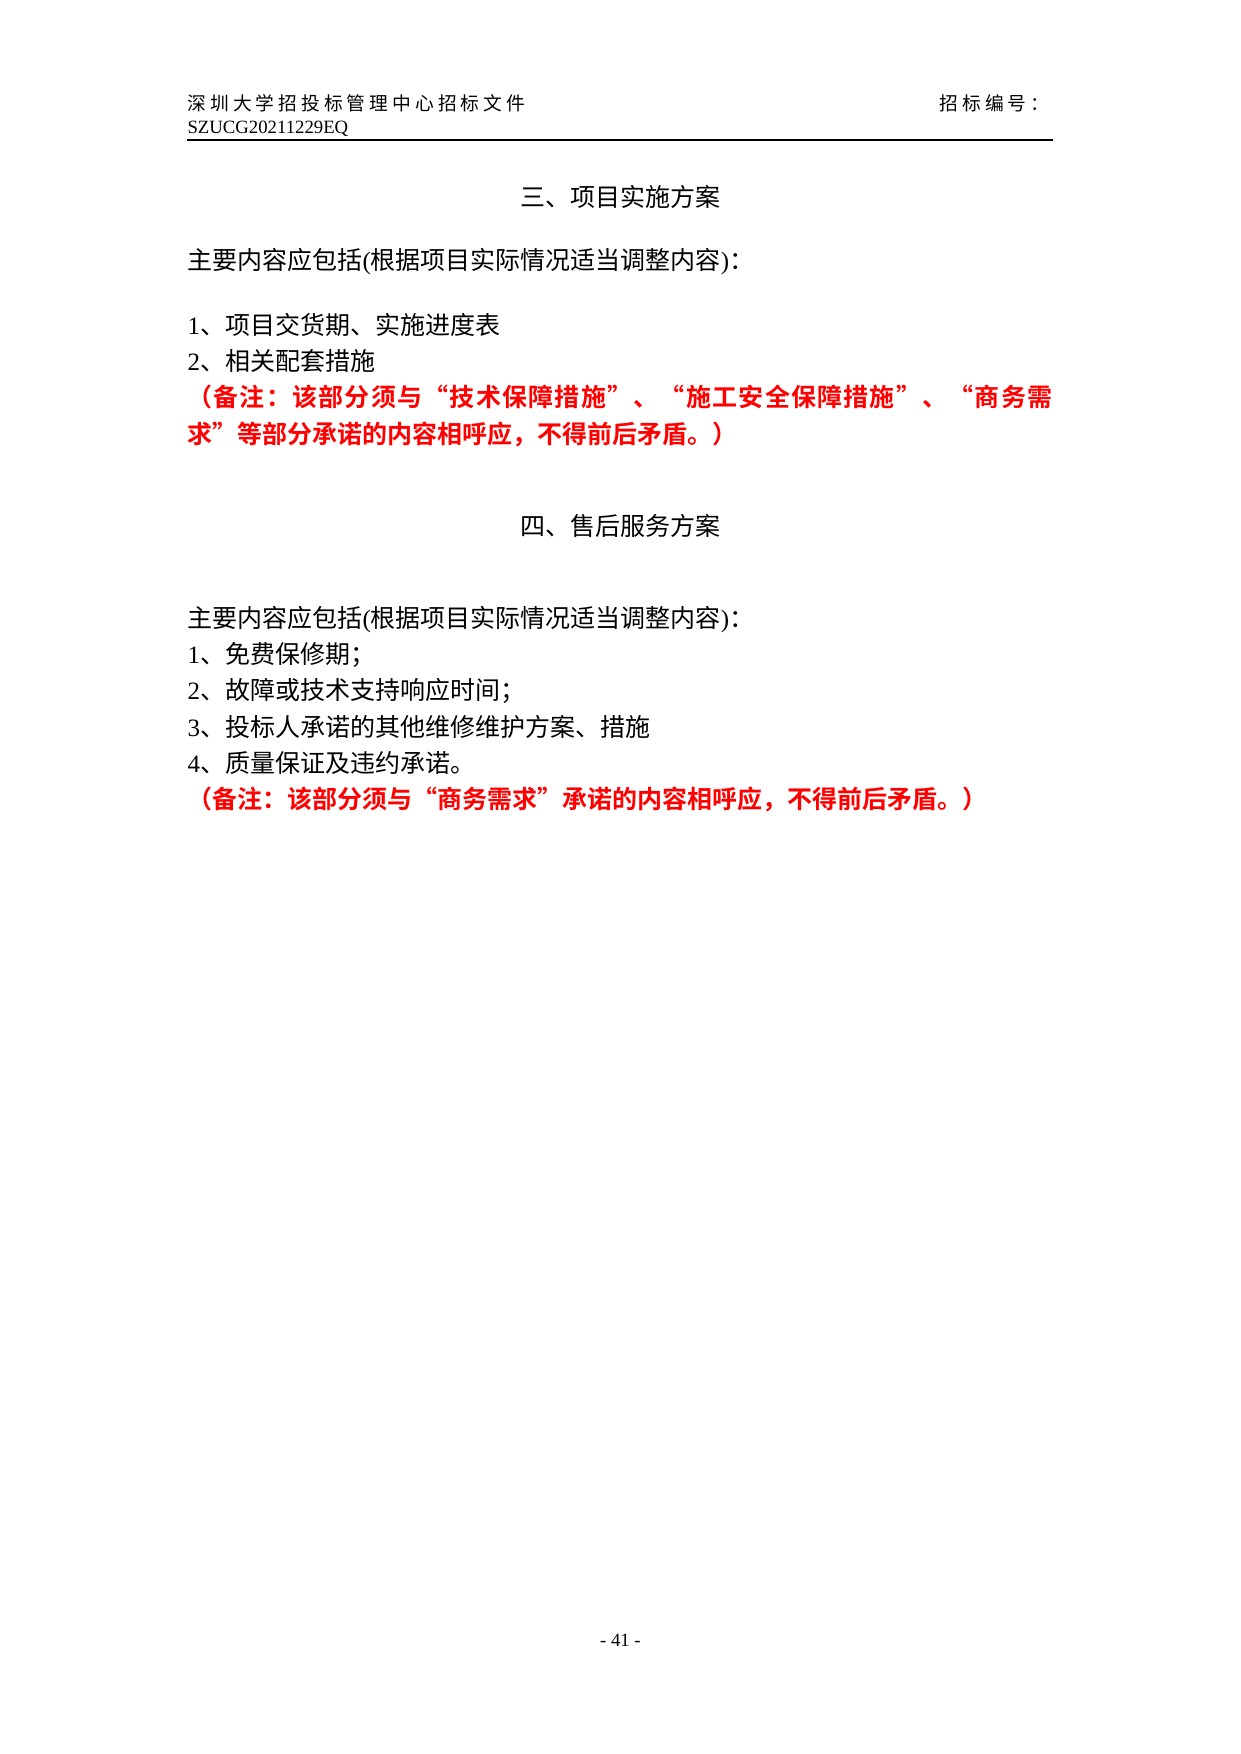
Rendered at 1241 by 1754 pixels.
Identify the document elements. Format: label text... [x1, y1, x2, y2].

text 3、投标人承诺的其他维修维护方案、措施 [187, 707, 1053, 743]
text （备注：该部分须与“技术保障措施”、“施工安全保障措施”、“商务需求”等部分承诺的内容相呼应，不得前后矛盾。） [187, 378, 1053, 450]
text 1、项目交货期、实施进度表 [187, 305, 1053, 342]
subtitle 四、售后服务方案 [187, 506, 1053, 542]
text 4、质量保证及违约承诺。 [187, 743, 1053, 779]
text 2、故障或技术支持响应时间； [187, 671, 1053, 707]
text 主要内容应包括(根据项目实际情况适当调整内容)： [187, 598, 1053, 634]
text 主要内容应包括(根据项目实际情况适当调整内容)： [187, 240, 1053, 277]
text （备注：该部分须与“商务需求”承诺的内容相呼应，不得前后矛盾。） [187, 779, 1053, 816]
text 2、相关配套措施 [187, 342, 1053, 378]
subtitle 三、项目实施方案 [187, 177, 1053, 213]
text 1、免费保修期； [187, 634, 1053, 671]
